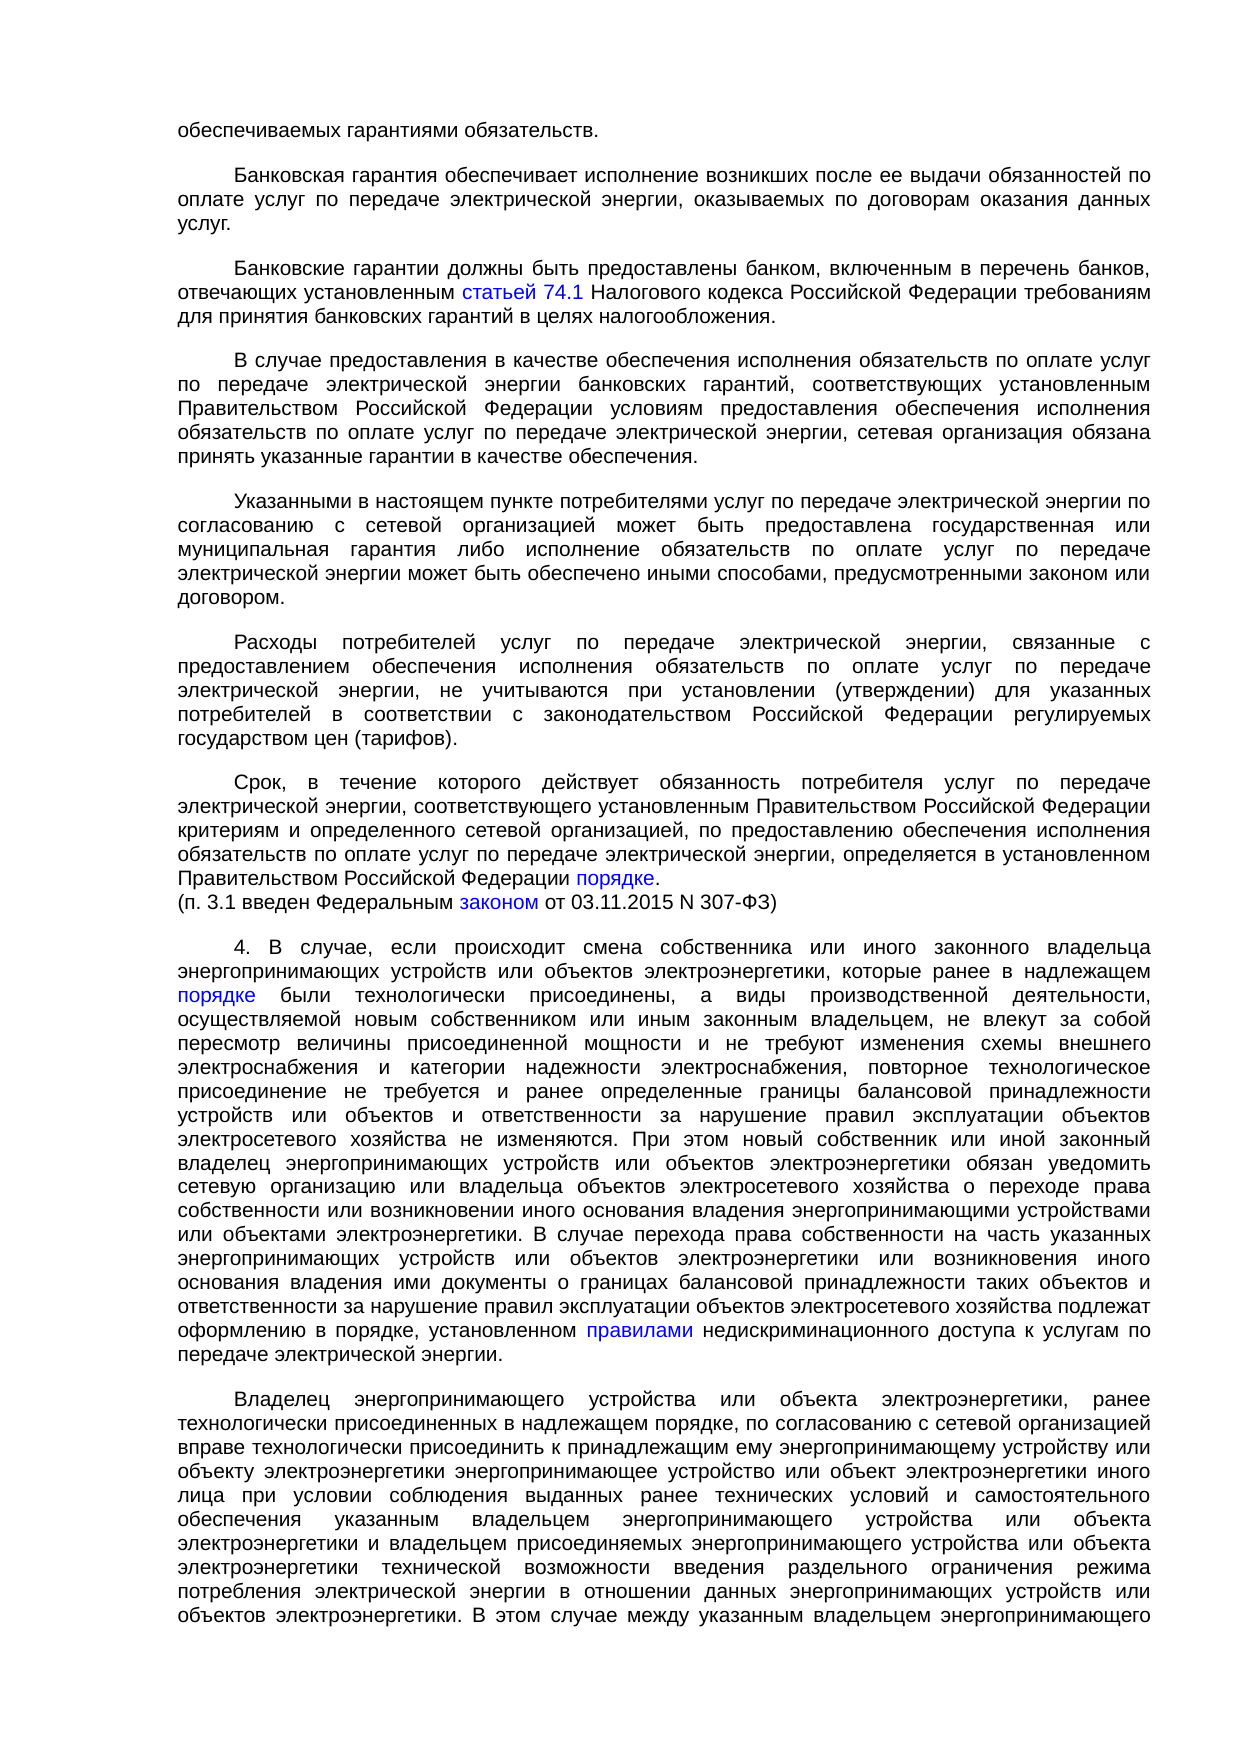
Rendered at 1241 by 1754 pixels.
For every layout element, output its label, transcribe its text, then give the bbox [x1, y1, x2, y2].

text Срок, в течение которого действует обязанность потребителя услуг по передаче электрической энергии, соответствующего установленным Правительством Российской Федерации критериям и определенного сетевой организацией, по предоставлению обеспечения исполнения обязательств по оплате услуг по передаче электрической энергии, определяется в установленном Правительством Российской Федерации порядке. [177, 770, 1152, 890]
text Указанными в настоящем пункте потребителями услуг по передаче электрической энергии по согласованию с сетевой организацией может быть предоставлена государственная или муниципальная гарантия либо исполнение обязательств по оплате услуг по передаче электрической энергии может быть обеспечено иными способами, предусмотренными законом или договором. [177, 489, 1152, 609]
text В случае предоставления в качестве обеспечения исполнения обязательств по оплате услуг по передаче электрической энергии банковских гарантий, соответствующих установленным Правительством Российской Федерации условиям предоставления обеспечения исполнения обязательств по оплате услуг по передаче электрической энергии, сетевая организация обязана принять указанные гарантии в качестве обеспечения. [177, 348, 1152, 468]
text 4. В случае, если происходит смена собственника или иного законного владельца энергопринимающих устройств или объектов электроэнергетики, которые ранее в надлежащем порядке были технологически присоединены, а виды производственной деятельности, осуществляемой новым собственником или иным законным владельцем, не влекут за собой пересмотр величины присоединенной мощности и не требуют изменения схемы внешнего электроснабжения и категории надежности электроснабжения, повторное технологическое присоединение не требуется и ранее определенные границы балансовой принадлежности устройств или объектов и ответственности за нарушение правил эксплуатации объектов электросетевого хозяйства не изменяются. При этом новый собственник или иной законный владелец энергопринимающих устройств или объектов электроэнергетики обязан уведомить сетевую организацию или владельца объектов электросетевого хозяйства о переходе права собственности или возникновении иного основания владения энергопринимающими устройствами или объектами электроэнергетики. В случае перехода права собственности на часть указанных энергопринимающих устройств или объектов электроэнергетики или возникновения иного основания владения ими документы о границах балансовой принадлежности таких объектов и ответственности за нарушение правил эксплуатации объектов электросетевого хозяйства подлежат оформлению в порядке, установленном правилами недискриминационного доступа к услугам по передаче электрической энергии. [177, 935, 1152, 1366]
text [177, 1387, 1152, 1626]
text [177, 118, 1152, 142]
text Банковские гарантии должны быть предоставлены банком, включенным в перечень банков, отвечающих установленным статьей 74.1 Налогового кодекса Российской Федерации требованиям для принятия банковских гарантий в целях налогообложения. [177, 256, 1152, 327]
text Банковская гарантия обеспечивает исполнение возникших после ее выдачи обязанностей по оплате услуг по передаче электрической энергии, оказываемых по договорам оказания данных услуг. [177, 163, 1152, 235]
text Расходы потребителей услуг по передаче электрической энергии, связанные с предоставлением обеспечения исполнения обязательств по оплате услуг по передаче электрической энергии, не учитываются при установлении (утверждении) для указанных потребителей в соответствии с законодательством Российской Федерации регулируемых государством цен (тарифов). [177, 629, 1152, 749]
text (п. 3.1 введен Федеральным законом от 03.11.2015 N 307-ФЗ) [177, 890, 1152, 914]
